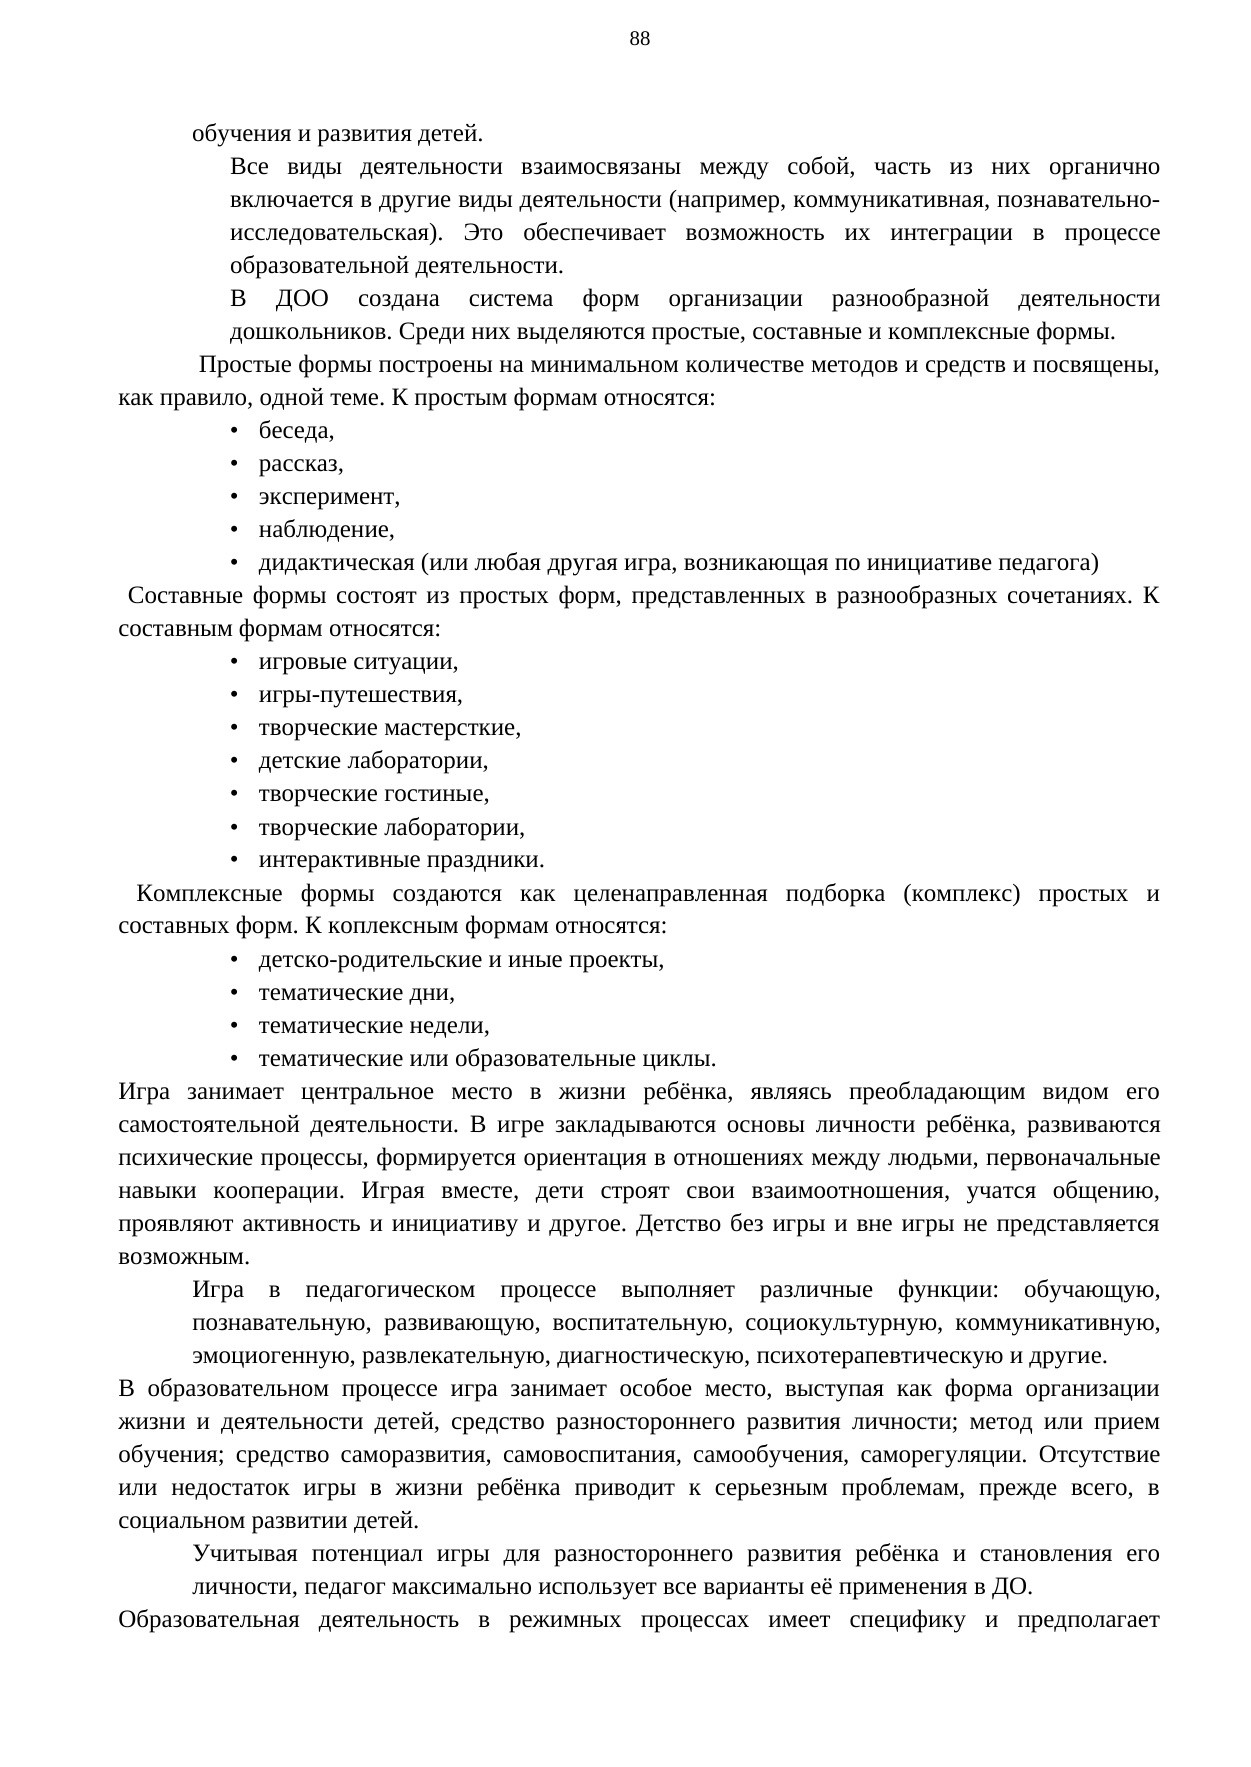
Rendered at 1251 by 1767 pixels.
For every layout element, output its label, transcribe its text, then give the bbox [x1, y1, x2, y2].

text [192, 118, 1161, 147]
list тематические или образовательные циклы. [229, 1043, 1161, 1071]
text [118, 1604, 1161, 1633]
list тематические дни, [229, 977, 1161, 1005]
list наблюдение, [229, 514, 1161, 543]
text В ДОО создана система форм организации разнообразной деятельности дошкольников. Среди них выделяются простые, составные и комплексные формы. [230, 283, 1161, 345]
list беседа, [229, 415, 1161, 444]
list творческие гостиные, [229, 778, 1161, 807]
list дидактическая (или любая другая игра, возникающая по инициативе педагога) [229, 547, 1161, 576]
text Простые формы построены на минимальном количестве методов и средств и посвящены, как правило, одной теме. К простым формам относятся: [118, 349, 1161, 411]
text Игра в педагогическом процессе выполняет различные функции: обучающую, познавательную, развивающую, воспитательную, социокультурную, коммуникативную, эмоциогенную, развлекательную, диагностическую, психотерапевтическую и другие. [192, 1274, 1161, 1369]
list эксперимент, [229, 481, 1161, 510]
text В образовательном процессе игра занимает особое место, выступая как форма организации жизни и деятельности детей, средство разностороннего развития личности; метод или прием обучения; средство саморазвития, самовоспитания, самообучения, саморегуляции. Отсутствие или недостаток игры в жизни ребёнка приводит к серьезным проблемам, прежде всего, в социальном развитии детей. [118, 1373, 1161, 1534]
text Учитывая потенциал игры для разностороннего развития ребёнка и становления его личности, педагог максимально использует все варианты её применения в ДО. [192, 1538, 1161, 1600]
list рассказ, [229, 448, 1161, 477]
list интерактивные праздники. [229, 844, 1161, 873]
list игровые ситуации, [229, 646, 1161, 675]
list детско-родительские и иные проекты, [229, 944, 1161, 972]
list игры-путешествия, [229, 679, 1161, 708]
list творческие лаборатории, [229, 812, 1161, 840]
list детские лаборатории, [229, 746, 1161, 774]
text Составные формы состоят из простых форм, представленных в разнообразных сочетаниях. К составным формам относятся: [118, 580, 1161, 642]
text Игра занимает центральное место в жизни ребёнка, являясь преобладающим видом его самостоятельной деятельности. В игре закладываются основы личности ребёнка, развиваются психические процессы, формируется ориентация в отношениях между людьми, первоначальные навыки кооперации. Играя вместе, дети строят свои взаимоотношения, учатся общению, проявляют активность и инициативу и другое. Детство без игры и вне игры не представляется возможным. [118, 1076, 1161, 1269]
text Комплексные формы создаются как целенаправленная подборка (комплекс) простых и составных форм. К коплексным формам относятся: [118, 878, 1161, 939]
list творческие мастерсткие, [229, 712, 1161, 741]
list тематические недели, [229, 1010, 1161, 1038]
text Все виды деятельности взаимосвязаны между собой, часть из них органично включается в другие виды деятельности (например, коммуникативная, познавательно-исследовательская). Это обеспечивает возможность их интеграции в процессе образовательной деятельности. [230, 151, 1161, 279]
